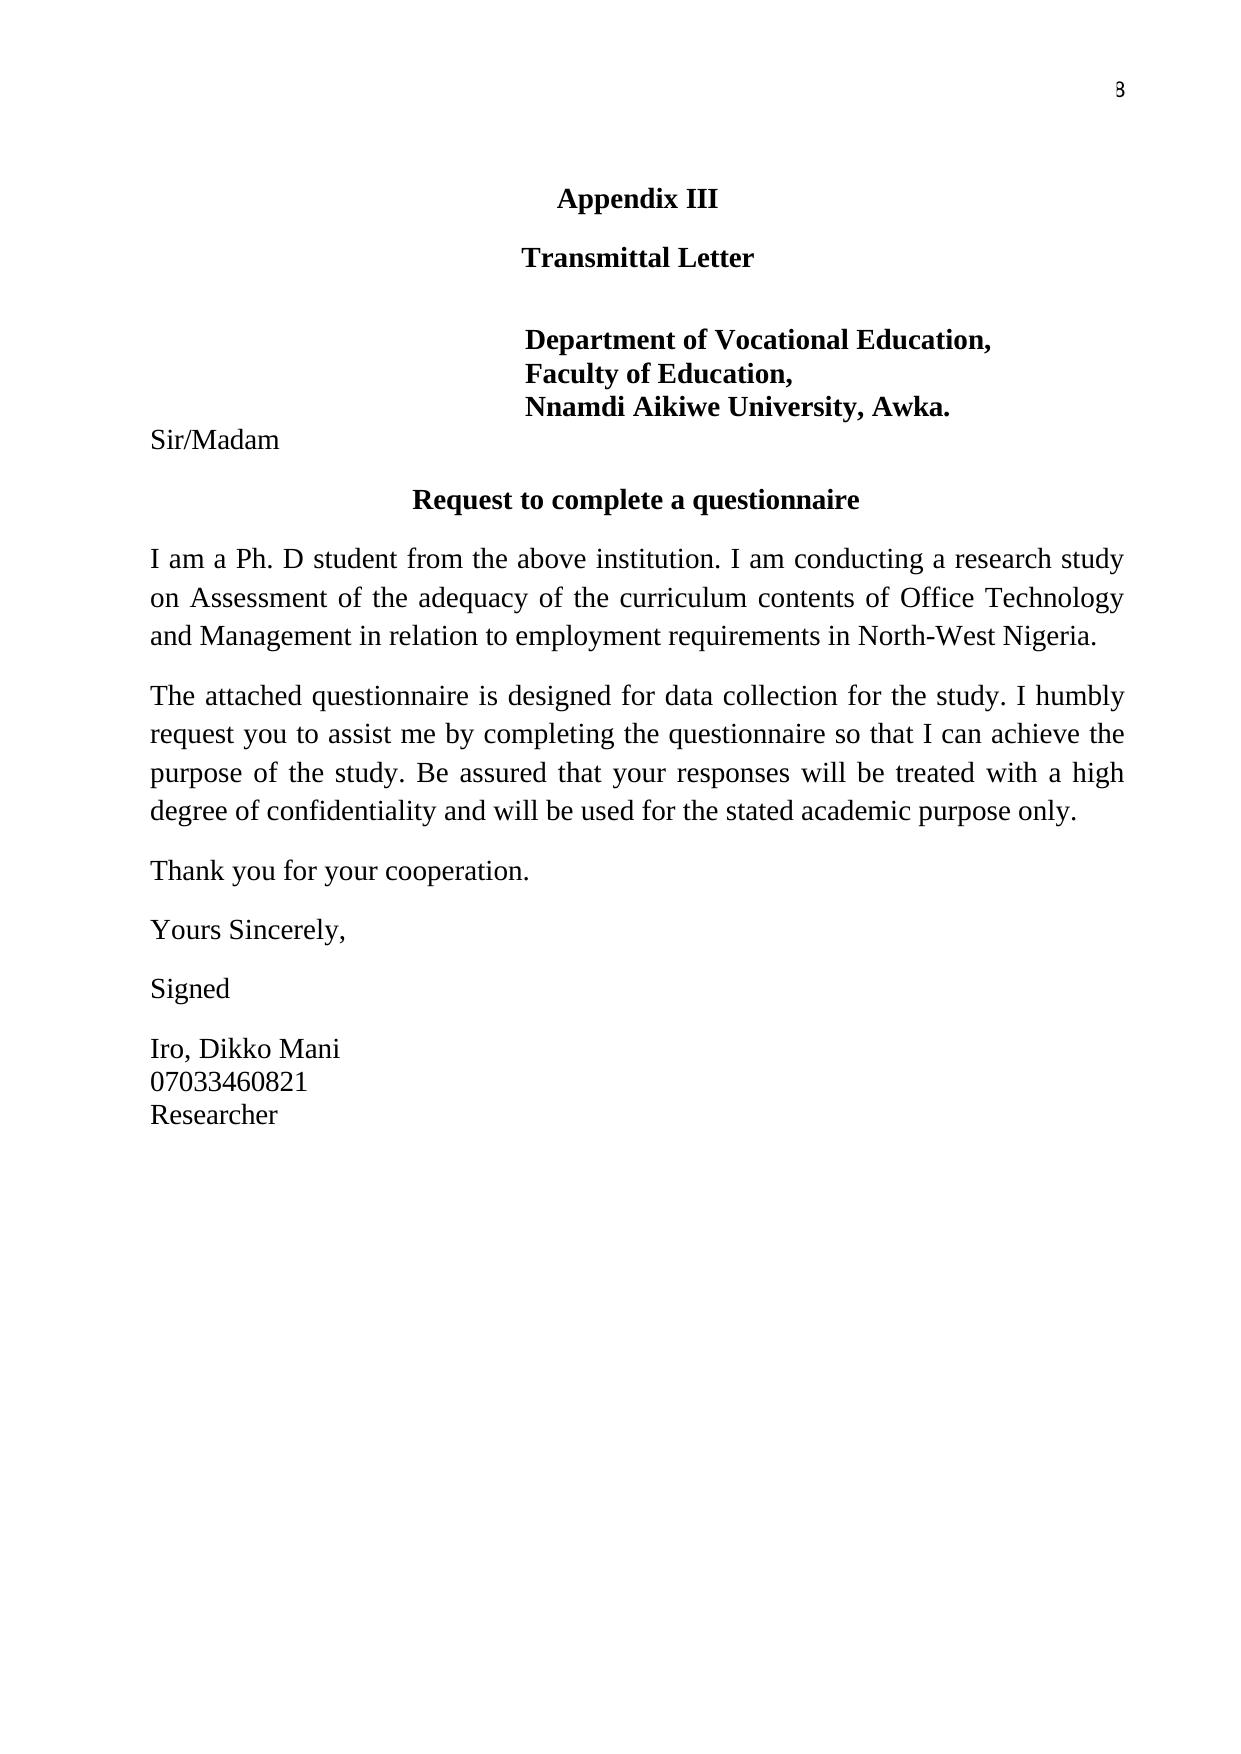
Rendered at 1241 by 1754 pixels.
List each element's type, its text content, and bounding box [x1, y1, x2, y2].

text Nnamdi Aikiwe University, Awka. [525, 389, 1194, 423]
text Request to complete a questionnaire [412, 482, 1194, 516]
text Researcher [150, 1098, 1194, 1132]
text Sir/Madam [150, 422, 286, 456]
text The attached questionnaire is designed for data collection for the study. I humbly request you to assist me by completing the questionnaire so that I can achieve the purpose of the study. Be assured that your responses will be treated with a high degree of confidentiality and will be used for the stated academic purpose only. [150, 678, 1126, 827]
text I am a Ph. D student from the above institution. I am conducting a research study on Assessment of the adequacy of the curriculum contents of Office Technology and Management in relation to employment requirements in North-West Nigeria. [150, 541, 1126, 652]
text Signed [150, 972, 1194, 1005]
text Thank you for your cooperation. Yours Sincerely, [150, 853, 595, 946]
text Department of Vocational Education, Faculty of Education, [525, 322, 992, 389]
text Iro, Dikko Mani 07033460821 [150, 1031, 396, 1098]
